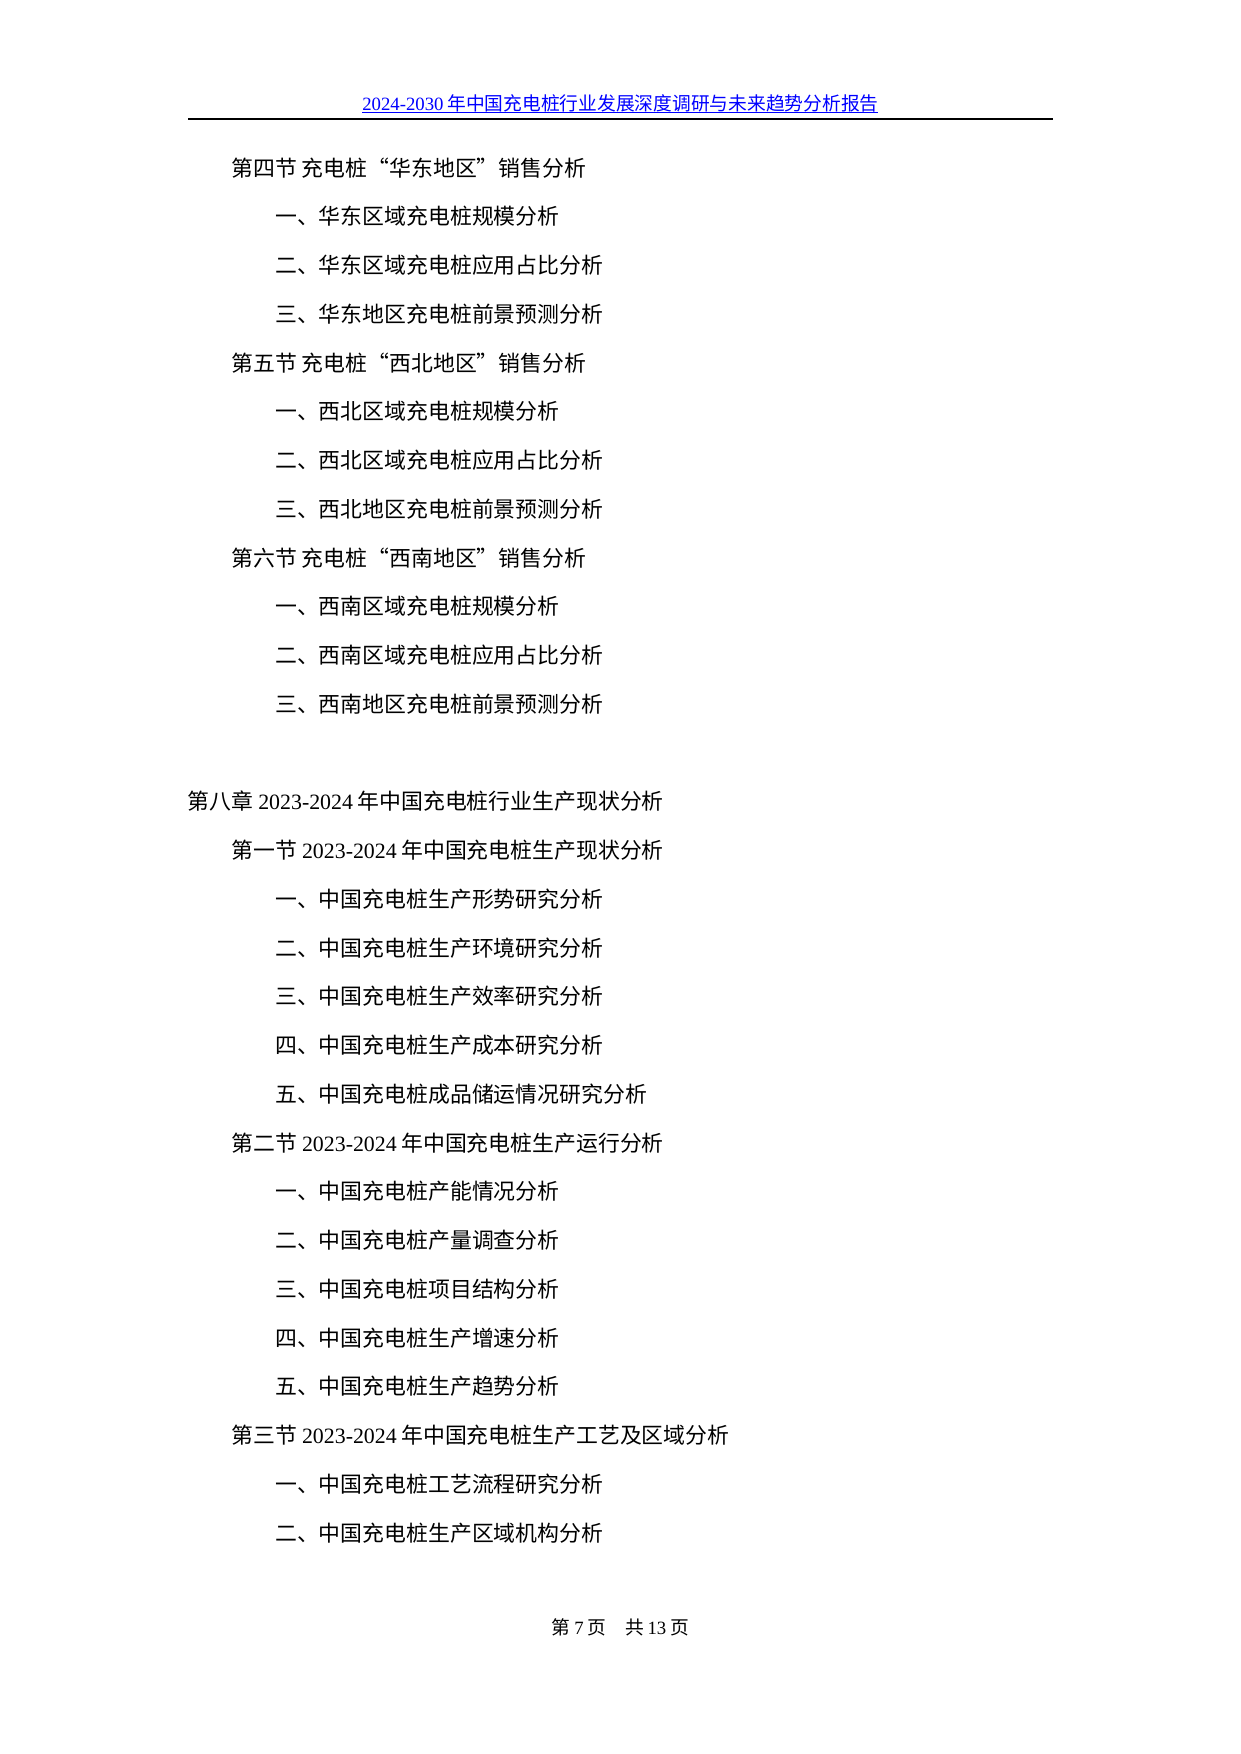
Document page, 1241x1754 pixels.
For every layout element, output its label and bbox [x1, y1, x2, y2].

text [187, 150, 1053, 1548]
